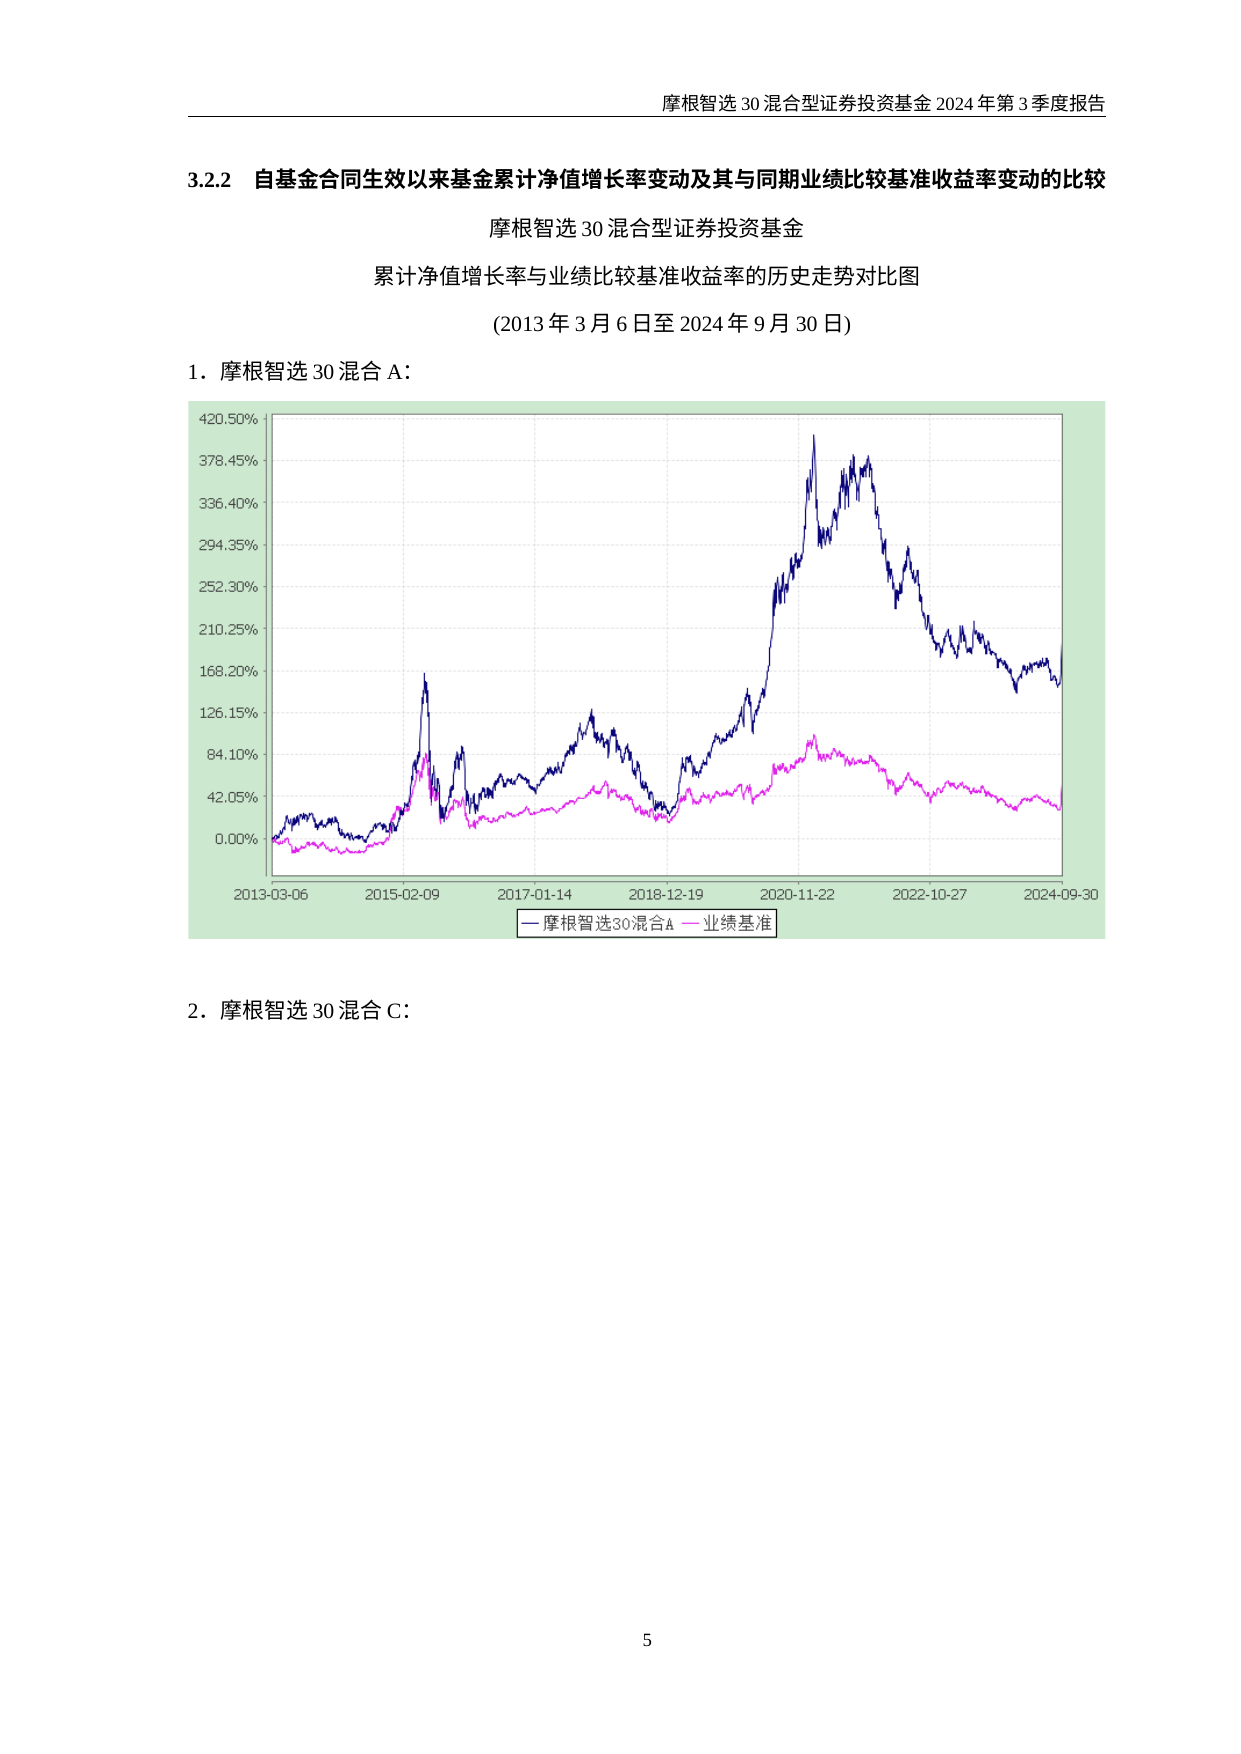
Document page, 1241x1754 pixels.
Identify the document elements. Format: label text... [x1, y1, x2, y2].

text 3.2.2 自基金合同生效以来基金累计净值增长率变动及其与同期业绩比较基准收益率变动的比较 [187, 162, 1106, 194]
text 2．摩根智选30混合C： [187, 993, 1106, 1024]
text (2013年3月6日至2024年9月30日) [187, 306, 1106, 338]
text 累计净值增长率与业绩比较基准收益率的历史走势对比图 [187, 259, 1106, 290]
picture [188, 401, 1106, 939]
text 1．摩根智选30混合A： [187, 354, 1106, 385]
text 摩根智选30混合型证券投资基金 [187, 210, 1106, 243]
